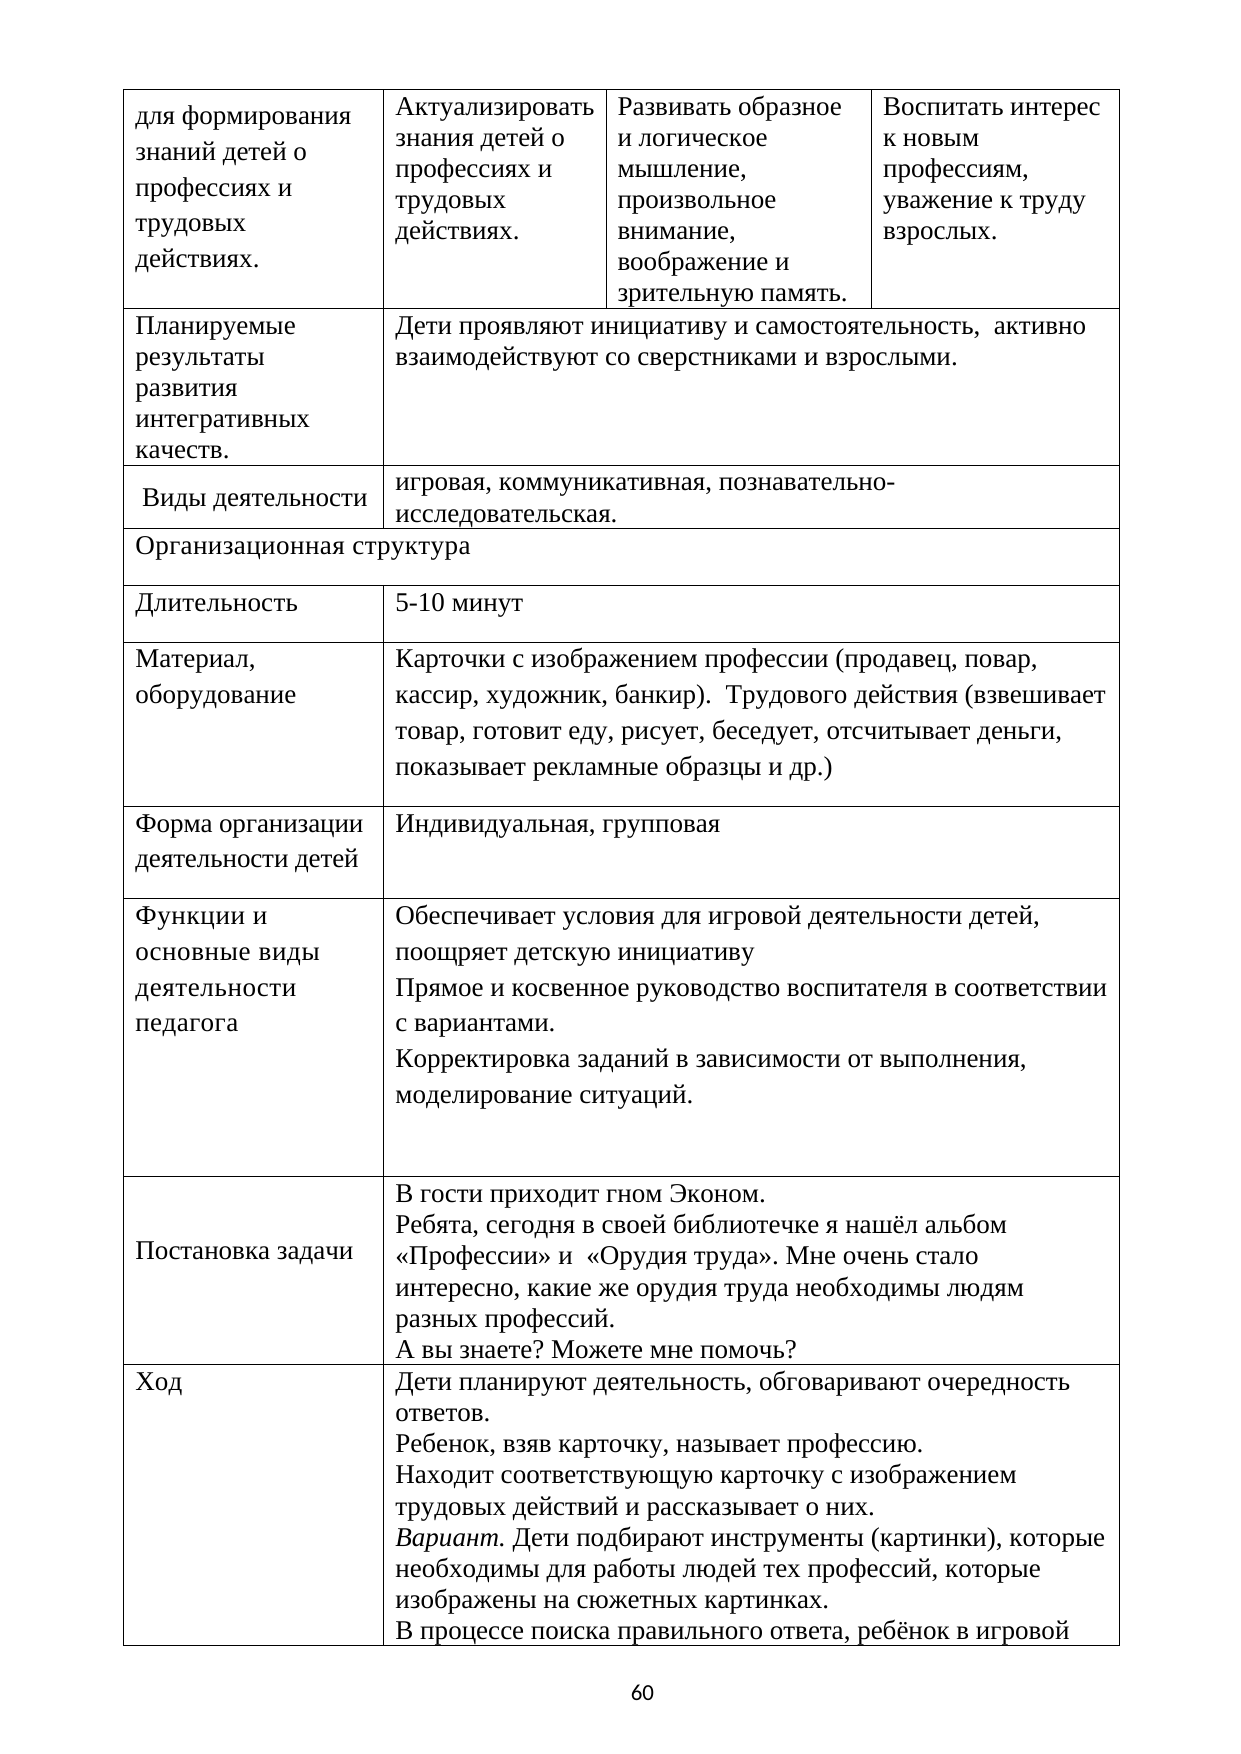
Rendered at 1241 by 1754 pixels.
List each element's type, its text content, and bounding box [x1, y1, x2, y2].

table_cell Дети проявляют инициативу и самостоятельность, активно взаимодействуют со сверстниками и взрослыми. [384, 309, 1119, 464]
table_cell Актуализировать знания детей о профессиях и трудовых действиях. [384, 90, 606, 308]
table_cell Воспитать интерес к новым профессиям, уважение к труду взрослых. [872, 90, 1119, 308]
table_cell Постановка задачи [124, 1177, 383, 1364]
table_cell Ход [124, 1365, 383, 1645]
table_cell Карточки с изображением профессии (продавец, повар, кассир, художник, банкир). Трудового действия (взвешивает товар, готовит еду, рисует, беседует, отсчитывает деньги, показывает рекламные образцы и др.) [384, 643, 1119, 806]
table_cell Индивидуальная, групповая [384, 807, 1119, 898]
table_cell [124, 90, 383, 308]
table_cell Планируемые результаты развития интегративных качеств. [124, 309, 383, 464]
table_cell Функции и основные виды деятельности педагога [124, 899, 383, 1176]
table_cell Длительность [124, 586, 383, 642]
table_cell игровая, коммуникативная, познавательно-исследовательская. [384, 466, 1119, 528]
table_cell Форма организации деятельности детей [124, 807, 383, 898]
table_cell Организационная структура [124, 529, 1119, 585]
table_cell Обеспечивает условия для игровой деятельности детей, поощряет детскую инициативу Прямое и косвенное руководство воспитателя в соответствии с вариантами. Корректировка заданий в зависимости от выполнения, моделирование ситуаций. [384, 899, 1119, 1176]
table_cell В гости приходит гном Эконом. Ребята, сегодня в своей библиотечке я нашёл альбом «Профессии» и «Орудия труда». Мне очень стало интересно, какие же орудия труда необходимы людям разных профессий. А вы знаете? Можете мне помочь? [384, 1177, 1119, 1364]
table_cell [384, 1365, 1119, 1645]
table_cell 5-10 минут [384, 586, 1119, 642]
table_cell Материал, оборудование [124, 643, 383, 806]
table_cell Виды деятельности [124, 466, 383, 528]
